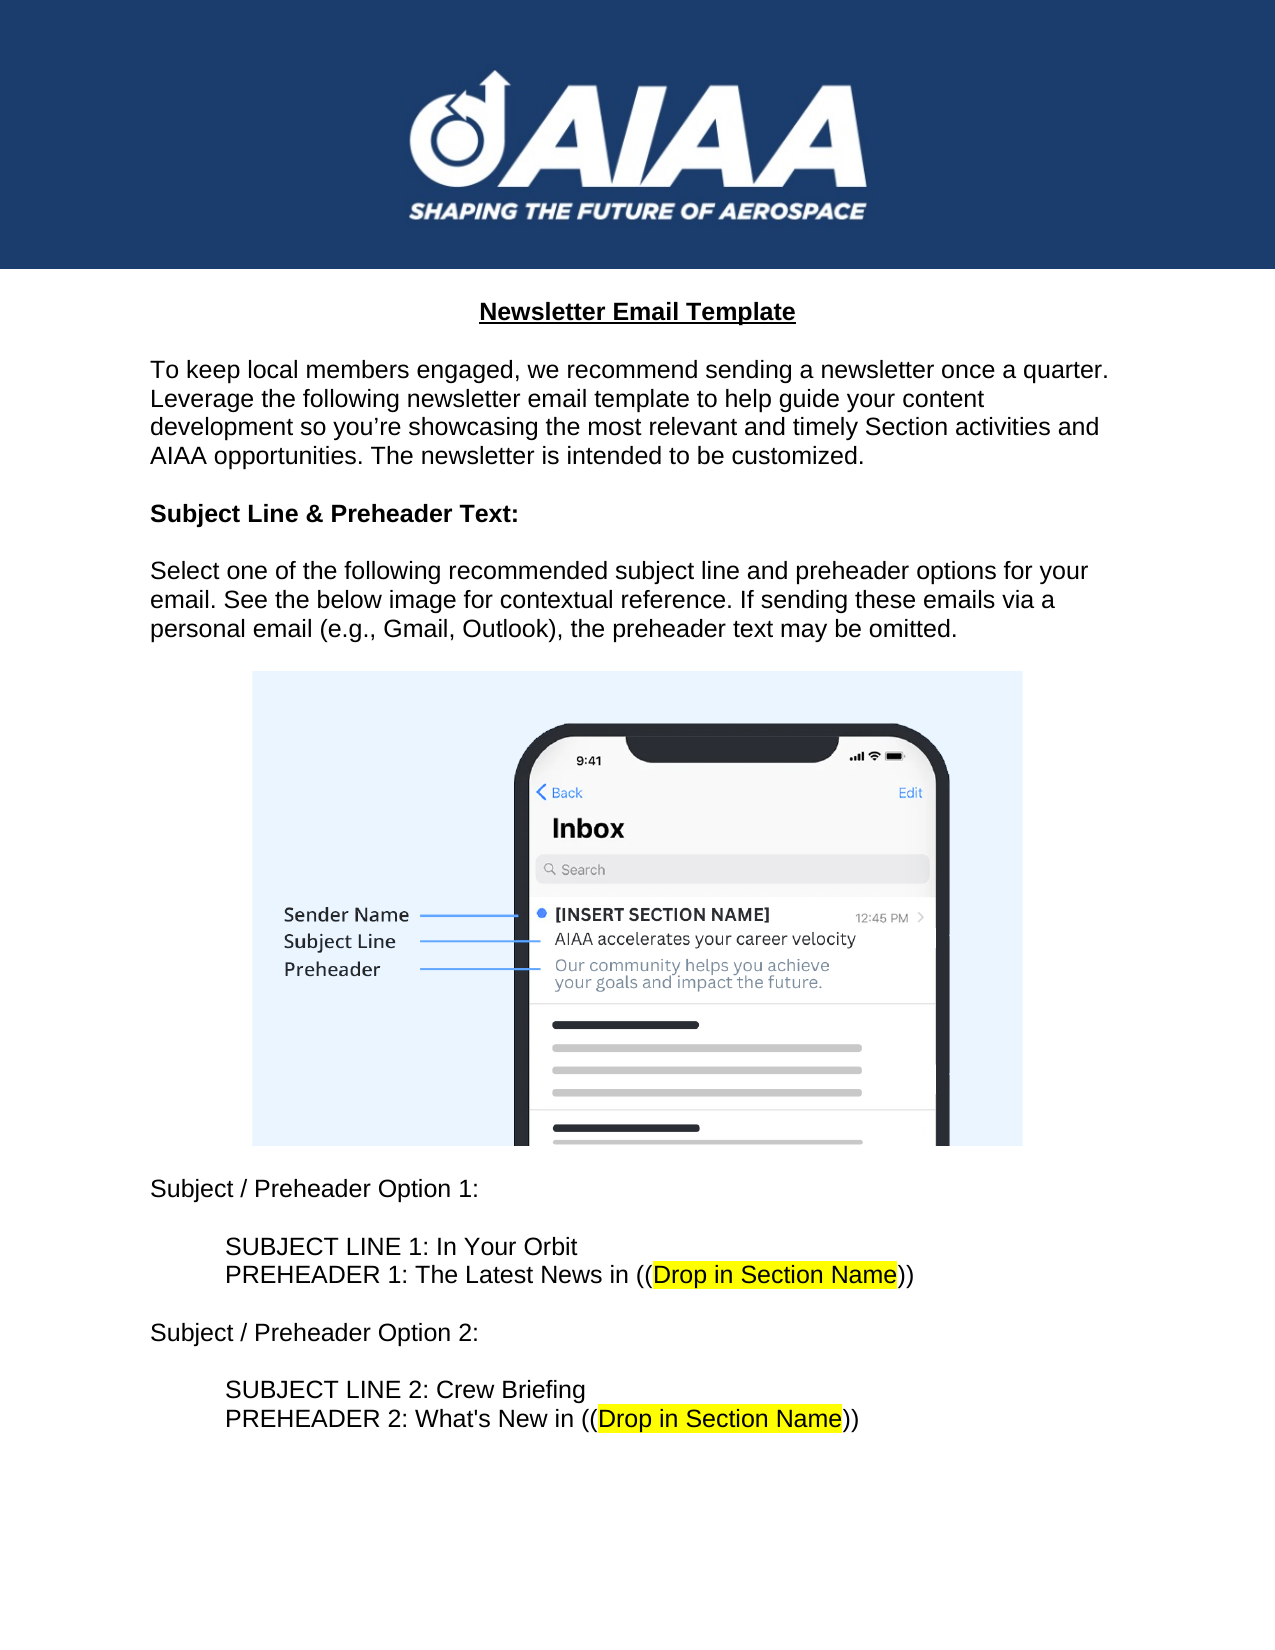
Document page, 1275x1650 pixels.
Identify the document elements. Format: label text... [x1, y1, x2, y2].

text Subject / Preheader Option 1: [150, 1174, 1125, 1203]
text PREHEADER 1: The Latest News in ((Drop in Section Name)) [225, 1261, 653, 1289]
picture [252, 671, 1023, 1146]
picture [0, 0, 1275, 269]
text PREHEADER 2: What's New in ((Drop in Section Name)) [842, 1404, 1125, 1433]
text SUBJECT LINE 2: Crew Briefing [225, 1376, 1125, 1404]
text To keep local members engaged, we recommend sending a newsletter once a quarter. Leverage the following newsletter email template to help guide your content development so you’re showcasing the most relevant and timely Section activities and AIAA opportunities. The newsletter is intended to be customized. [150, 355, 1125, 470]
text SUBJECT LINE 1: In Your Orbit [225, 1232, 1125, 1261]
text Newsletter Email Template [150, 297, 1125, 326]
text PREHEADER 1: The Latest News in ((Drop in Section Name)) [897, 1261, 1125, 1289]
text Select one of the following recommended subject line and preheader options for your email. See the below image for contextual reference. If sending these emails via a personal email (e.g., Gmail, Outlook), the preheader text may be omitted. [150, 556, 1125, 642]
text Subject Line & Preheader Text: [150, 498, 1125, 527]
text Subject / Preheader Option 2: [150, 1318, 1125, 1347]
text PREHEADER 2: What's New in ((Drop in Section Name)) [225, 1404, 598, 1433]
